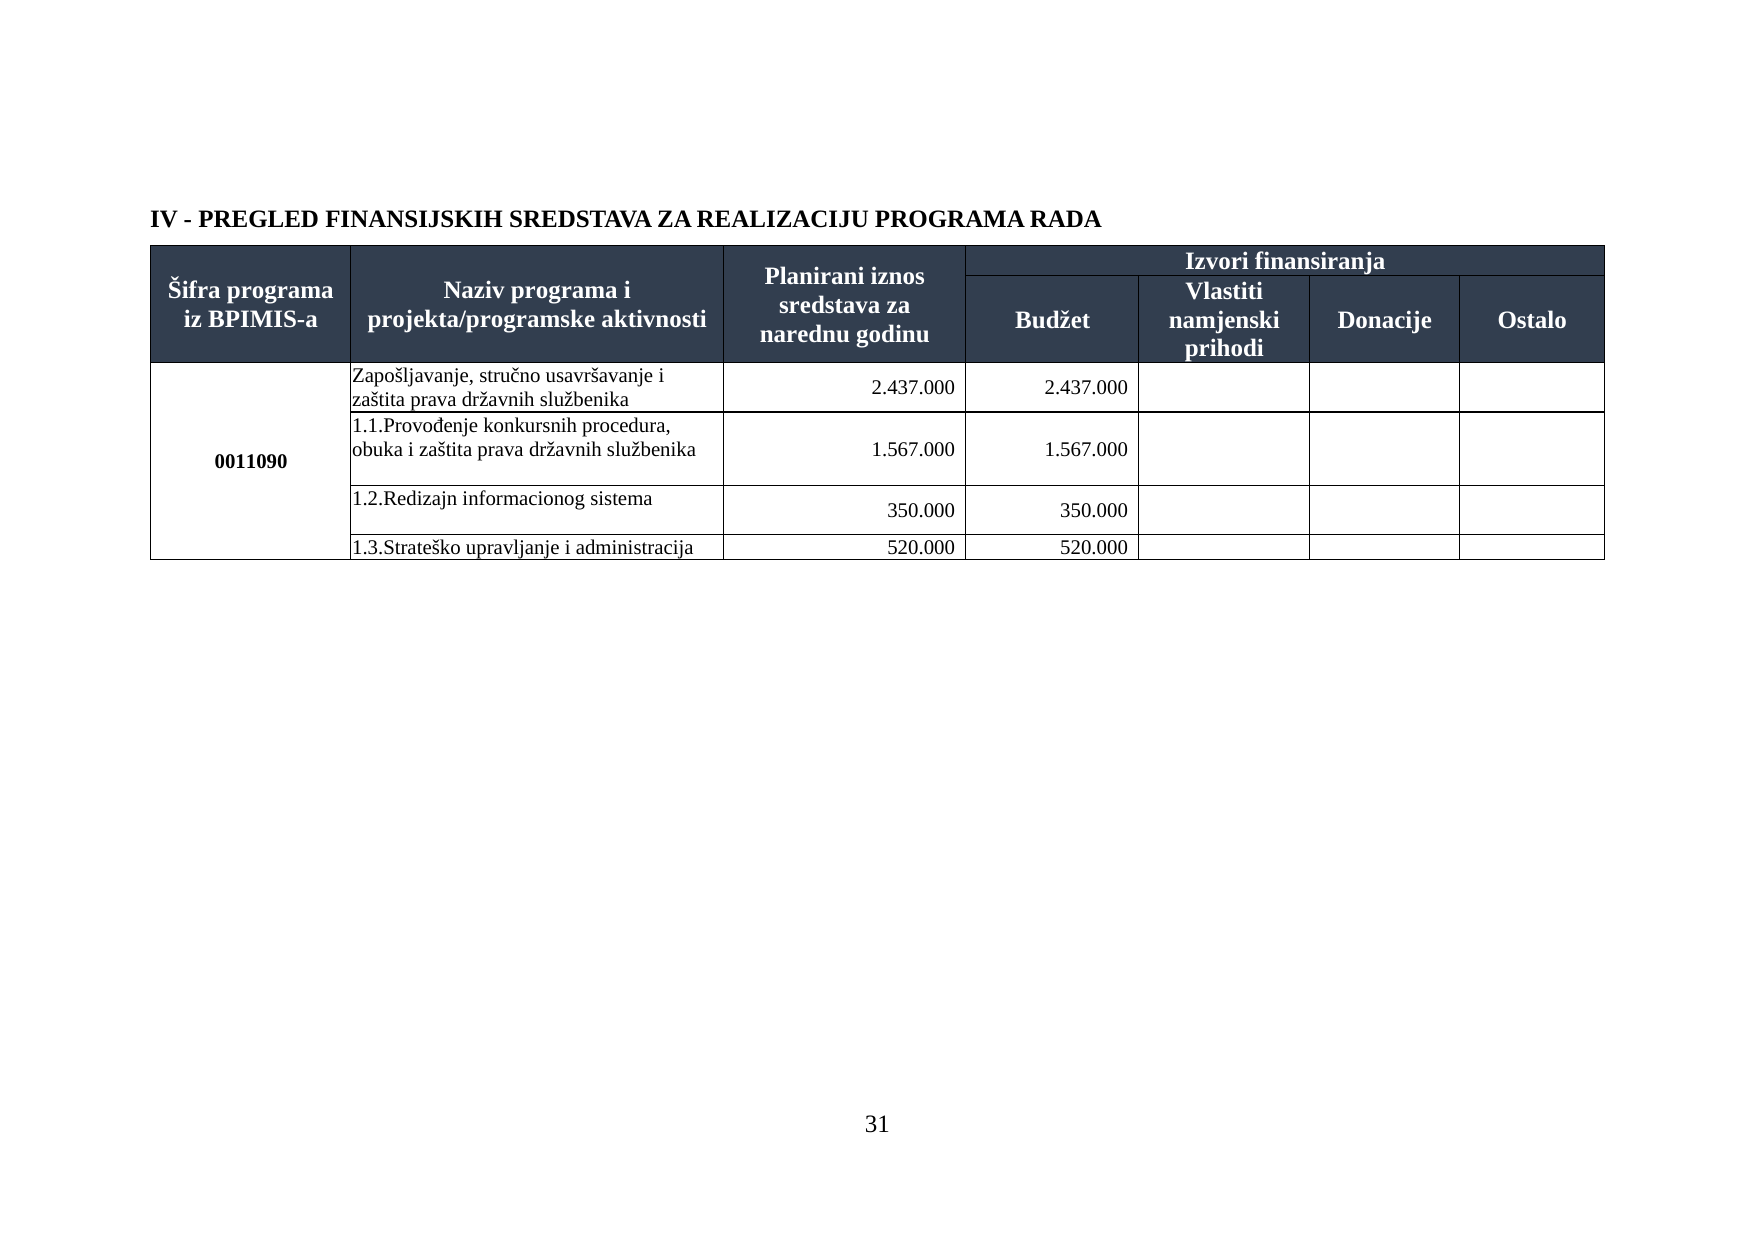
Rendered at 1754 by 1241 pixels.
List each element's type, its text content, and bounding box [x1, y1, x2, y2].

table_cell Ostalo [1460, 276, 1604, 362]
table_cell Vlastiti namjenski prihodi [1139, 276, 1309, 362]
table_cell 1.567.000 [724, 413, 965, 485]
table_cell [1460, 363, 1604, 411]
table_cell Budžet [966, 276, 1138, 362]
subtitle IV - PREGLED FINANSIJSKIH SREDSTAVA ZA REALIZACIJU PROGRAMA RADA [150, 204, 1604, 233]
table_cell [1460, 535, 1604, 559]
table_header Šifra programa iz BPIMIS-a [151, 246, 350, 362]
table_header Izvori finansiranja [966, 246, 1604, 275]
table_cell [1460, 413, 1604, 485]
table_cell [1310, 363, 1459, 411]
table_cell [1460, 486, 1604, 534]
table_cell [1139, 363, 1309, 411]
table_cell 0011090 [151, 363, 350, 559]
table_cell [1139, 535, 1309, 559]
table_cell 1.1.Provođenje konkursnih procedura, obuka i zaštita prava državnih službenika [351, 413, 723, 485]
table_cell [1310, 535, 1459, 559]
table_header Naziv programa i projekta/programske aktivnosti [351, 246, 723, 362]
table_cell [1139, 413, 1309, 485]
table_cell 1.2.Redizajn informacionog sistema [351, 486, 723, 534]
table_header Planirani iznos sredstava za narednu godinu [724, 246, 965, 362]
table_cell 350.000 [724, 486, 965, 534]
table_cell 520.000 [966, 535, 1138, 559]
table_cell 1.3.Strateško upravljanje i administracija [351, 535, 723, 559]
table_cell Zapošljavanje, stručno usavršavanje i zaštita prava državnih službenika [351, 363, 723, 411]
table_cell 520.000 [724, 535, 965, 559]
table_cell [1139, 486, 1309, 534]
table_cell Donacije [1310, 276, 1459, 362]
table_cell 1.567.000 [966, 413, 1138, 485]
table_cell 2.437.000 [724, 363, 965, 411]
table_cell 350.000 [966, 486, 1138, 534]
table_cell 2.437.000 [966, 363, 1138, 411]
table_cell [1310, 486, 1459, 534]
table_cell [1310, 413, 1459, 485]
